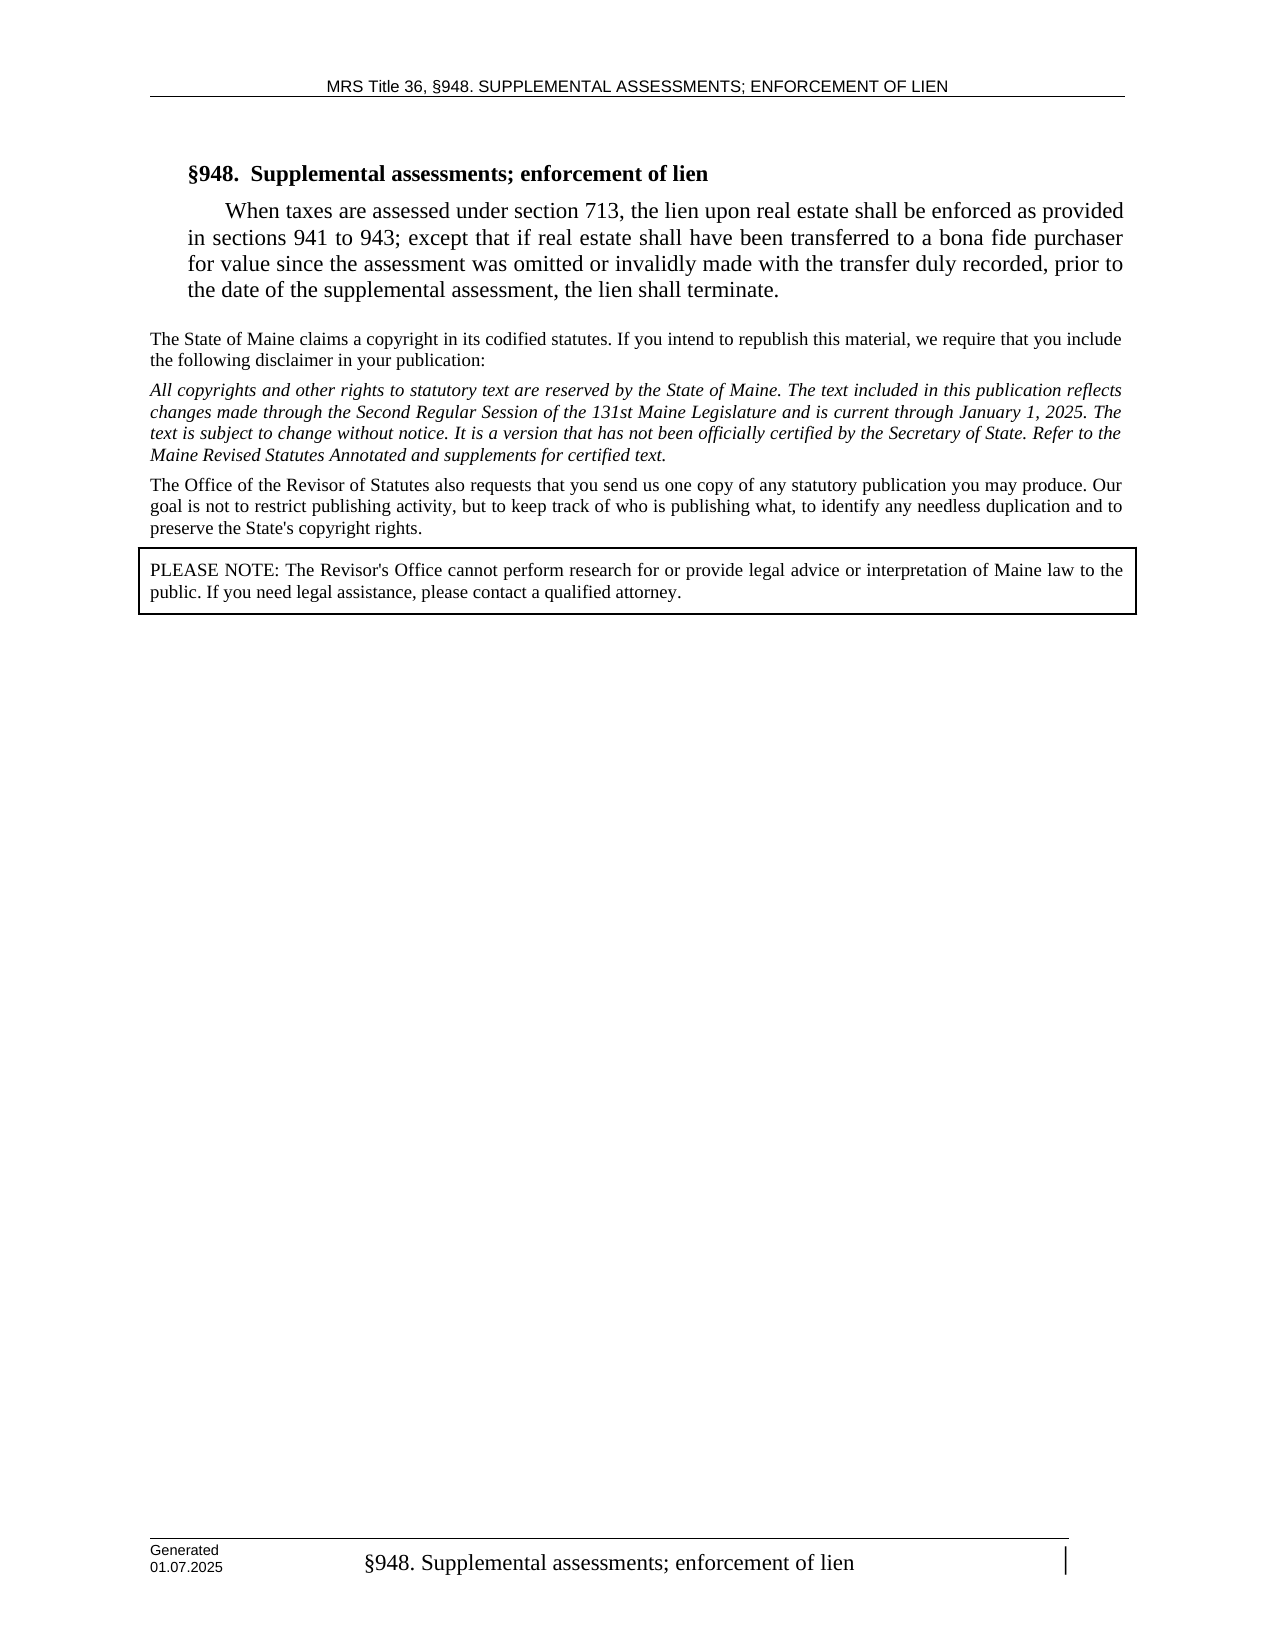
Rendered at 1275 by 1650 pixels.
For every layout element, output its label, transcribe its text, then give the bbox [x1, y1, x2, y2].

text All copyrights and other rights to statutory text are reserved by the State of Maine. The text included in this publication reflects changes made through the Second Regular Session of the 131st Maine Legislature and is current through January 1, 2025 . The text is subject to change without notice. It is a version that has not been officially certified by the Secretary of State. Refer to the Maine Revised Statutes Annotated and supplements for certified text. [150, 379, 1125, 465]
text The Office of the Revisor of Statutes also requests that you send us one copy of any statutory publication you may produce. Our goal is not to restrict publishing activity, but to keep track of who is publishing what, to identify any needless duplication and to preserve the State's copyright rights. [150, 474, 1125, 538]
text PLEASE NOTE: The Revisor's Office cannot perform research for or provide legal advice or interpretation of Maine law to the public. If you need legal assistance, please contact a qualified attorney. [140, 549, 1135, 613]
text When taxes are assessed under section 713, the lien upon real estate shall be enforced as provided in sections 941 to 943; except that if real estate shall have been transferred to a bona fide purchaser for value since the assessment was omitted or invalidly made with the transfer duly recorded, prior to the date of the supplemental assessment, the lien shall terminate. [187, 197, 1125, 303]
text The State of Maine claims a copyright in its codified statutes. If you intend to republish this material, we require that you include the following disclaimer in your publication: [150, 328, 1125, 371]
text §948. Supplemental assessments; enforcement of lien [187, 160, 1125, 187]
